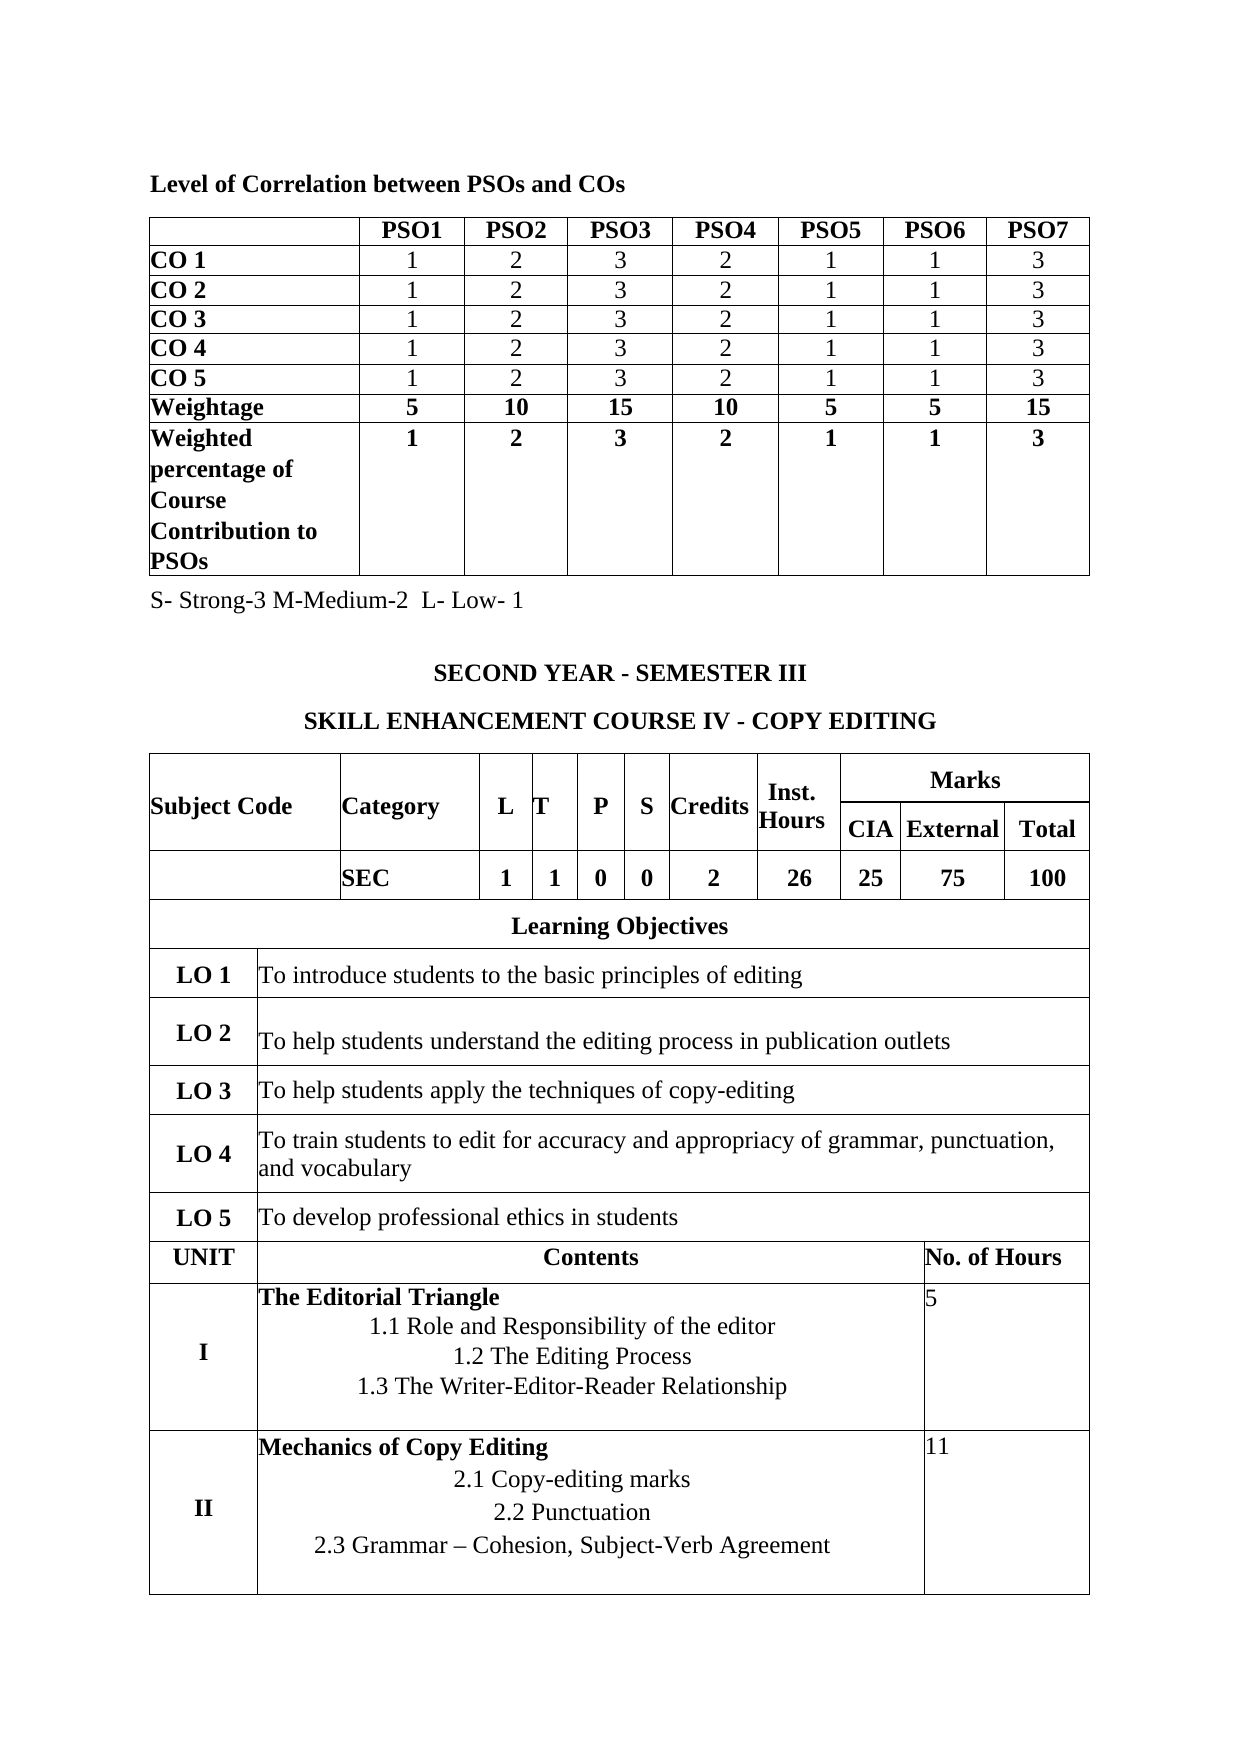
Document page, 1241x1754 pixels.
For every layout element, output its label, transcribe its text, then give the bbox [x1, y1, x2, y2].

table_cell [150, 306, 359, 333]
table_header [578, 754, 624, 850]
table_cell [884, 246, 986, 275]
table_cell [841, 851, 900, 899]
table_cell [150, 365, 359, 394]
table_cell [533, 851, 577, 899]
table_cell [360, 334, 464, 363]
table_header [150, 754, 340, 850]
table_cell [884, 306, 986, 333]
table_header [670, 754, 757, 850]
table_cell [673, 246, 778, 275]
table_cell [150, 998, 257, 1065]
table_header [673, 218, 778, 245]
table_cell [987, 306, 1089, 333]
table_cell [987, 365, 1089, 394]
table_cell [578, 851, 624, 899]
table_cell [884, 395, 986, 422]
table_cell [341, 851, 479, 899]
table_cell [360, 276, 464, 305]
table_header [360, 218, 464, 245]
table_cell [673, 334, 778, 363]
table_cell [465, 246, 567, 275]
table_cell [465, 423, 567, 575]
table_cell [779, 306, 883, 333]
text SKILL ENHANCEMENT COURSE IV - COPY EDITING [150, 706, 1090, 735]
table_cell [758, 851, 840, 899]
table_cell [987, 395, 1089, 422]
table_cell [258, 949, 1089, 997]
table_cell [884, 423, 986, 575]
text S- Strong-3 M-Medium-2 L- Low- 1 [150, 585, 1090, 613]
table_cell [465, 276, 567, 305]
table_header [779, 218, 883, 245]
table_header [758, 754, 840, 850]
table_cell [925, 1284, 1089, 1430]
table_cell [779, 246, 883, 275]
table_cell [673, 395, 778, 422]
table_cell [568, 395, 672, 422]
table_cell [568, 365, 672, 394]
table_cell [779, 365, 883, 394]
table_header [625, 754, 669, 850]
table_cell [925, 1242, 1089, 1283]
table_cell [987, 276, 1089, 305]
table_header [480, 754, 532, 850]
subtitle Level of Correlation between PSOs and COs [150, 169, 1090, 198]
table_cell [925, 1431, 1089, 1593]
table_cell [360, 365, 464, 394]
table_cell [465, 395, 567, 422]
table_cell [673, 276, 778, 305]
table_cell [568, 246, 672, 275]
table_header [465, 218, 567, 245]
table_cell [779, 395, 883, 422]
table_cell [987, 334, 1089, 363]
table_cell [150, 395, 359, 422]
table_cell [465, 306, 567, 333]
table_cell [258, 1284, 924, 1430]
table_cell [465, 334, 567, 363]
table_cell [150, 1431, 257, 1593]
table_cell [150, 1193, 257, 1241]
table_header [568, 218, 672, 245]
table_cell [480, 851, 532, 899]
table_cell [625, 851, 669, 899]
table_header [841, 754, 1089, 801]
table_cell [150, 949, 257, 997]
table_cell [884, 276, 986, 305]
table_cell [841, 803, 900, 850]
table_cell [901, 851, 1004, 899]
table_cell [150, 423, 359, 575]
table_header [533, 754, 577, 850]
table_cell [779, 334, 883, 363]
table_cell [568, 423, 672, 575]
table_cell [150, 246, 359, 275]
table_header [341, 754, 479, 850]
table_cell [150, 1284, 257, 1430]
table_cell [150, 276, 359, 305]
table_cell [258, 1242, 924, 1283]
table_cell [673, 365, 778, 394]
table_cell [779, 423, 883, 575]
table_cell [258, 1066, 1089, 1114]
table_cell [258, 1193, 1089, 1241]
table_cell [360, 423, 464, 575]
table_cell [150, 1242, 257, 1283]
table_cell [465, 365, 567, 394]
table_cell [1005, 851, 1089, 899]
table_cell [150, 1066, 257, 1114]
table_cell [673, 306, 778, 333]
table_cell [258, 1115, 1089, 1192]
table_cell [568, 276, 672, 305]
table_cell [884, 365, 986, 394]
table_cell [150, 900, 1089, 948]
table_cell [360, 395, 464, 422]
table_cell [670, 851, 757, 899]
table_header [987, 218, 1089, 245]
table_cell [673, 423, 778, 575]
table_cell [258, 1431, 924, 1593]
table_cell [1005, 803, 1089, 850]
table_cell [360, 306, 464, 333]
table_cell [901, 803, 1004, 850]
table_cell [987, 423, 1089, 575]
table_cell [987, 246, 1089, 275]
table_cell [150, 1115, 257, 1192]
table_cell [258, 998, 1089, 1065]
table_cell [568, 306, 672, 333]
subtitle SECOND YEAR - SEMESTER III [150, 658, 1090, 687]
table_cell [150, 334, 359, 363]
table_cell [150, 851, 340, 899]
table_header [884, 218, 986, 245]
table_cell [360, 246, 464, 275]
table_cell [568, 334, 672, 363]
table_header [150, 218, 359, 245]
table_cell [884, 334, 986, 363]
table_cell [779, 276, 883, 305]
